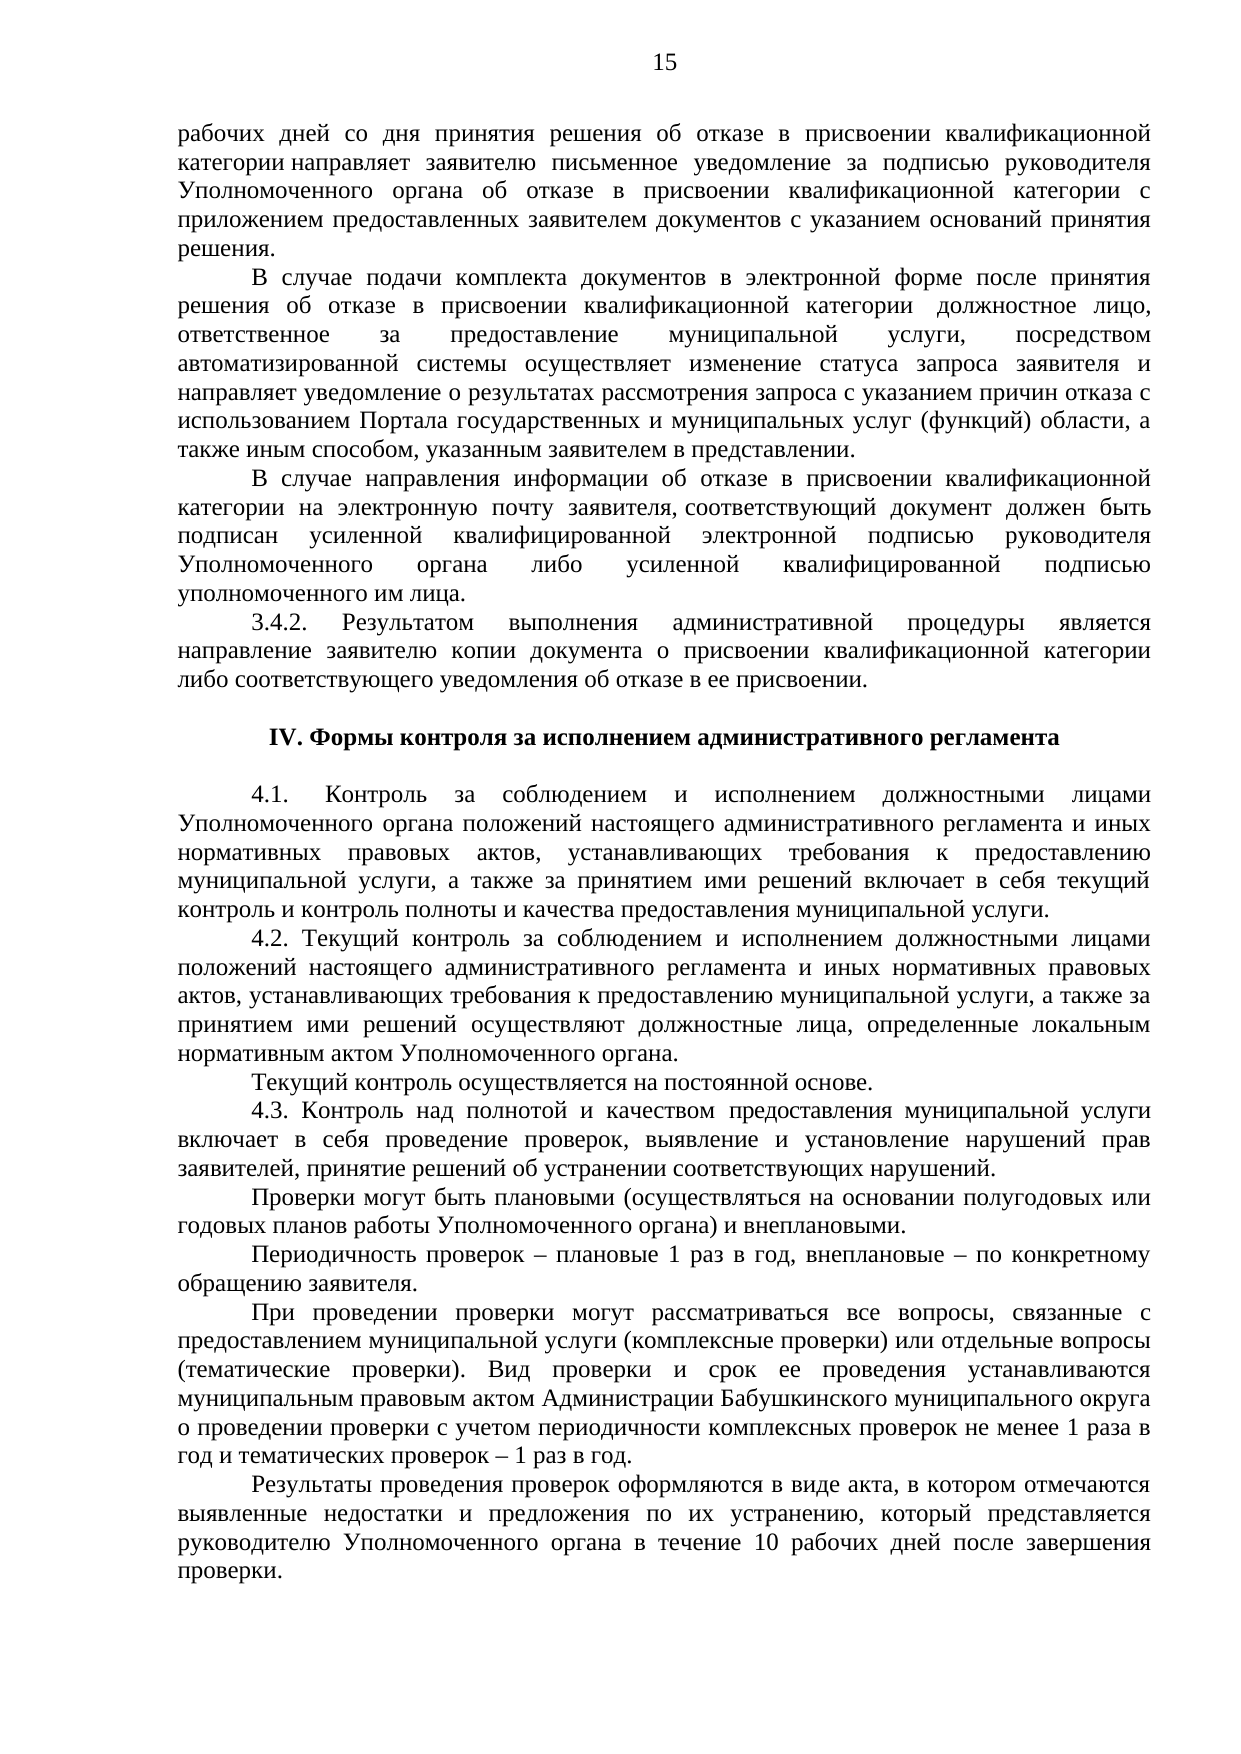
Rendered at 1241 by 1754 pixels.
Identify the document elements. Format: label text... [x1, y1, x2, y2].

text В случае направления информации об отказе в присвоении квалификационной категории на электронную почту заявителя, соответствующий документ должен быть подписан усиленной квалифицированной электронной подписью руководителя Уполномоченного органа либо усиленной квалифицированной подписью уполномоченного им лица. [177, 463, 1152, 607]
text IV. Формы контроля за исполнением административного регламента [177, 722, 1152, 751]
text Периодичность проверок – плановые 1 раз в год, внеплановые – по конкретному обращению заявителя. [177, 1239, 1152, 1297]
text 4.3. Контроль над полнотой и качеством предоставления муниципальной услуги включает в себя проведение проверок, выявление и установление нарушений прав заявителей, принятие решений об устранении соответствующих нарушений. [177, 1096, 1152, 1182]
text 4.2. Текущий контроль за соблюдением и исполнением должностными лицами положений настоящего административного регламента и иных нормативных правовых актов, устанавливающих требования к предоставлению муниципальной услуги, а также за принятием ими решений осуществляют должностные лица, определенные локальным нормативным актом Уполномоченного органа. [177, 923, 1152, 1067]
text Текущий контроль осуществляется на постоянной основе. [177, 1067, 1152, 1096]
text 3.4.2. Результатом выполнения административной процедуры является направление заявителю копии документа о присвоении квалификационной категории либо соответствующего уведомления об отказе в ее присвоении. [177, 607, 1152, 693]
text При проведении проверки могут рассматриваться все вопросы, связанные с предоставлением муниципальной услуги (комплексные проверки) или отдельные вопросы (тематические проверки). Вид проверки и срок ее проведения устанавливаются муниципальным правовым актом Администрации Бабушкинского муниципального округа о проведении проверки с учетом периодичности комплексных проверок не менее 1 раза в год и тематических проверок – 1 раз в год. [177, 1297, 1152, 1469]
text Результаты проведения проверок оформляются в виде акта, в котором отмечаются выявленные недостатки и предложения по их устранению, который представляется руководителю Уполномоченного органа в течение 10 рабочих дней после завершения проверки. [177, 1469, 1152, 1584]
text Проверки могут быть плановыми (осуществляться на основании полугодовых или годовых планов работы Уполномоченного органа) и внеплановыми. [177, 1182, 1152, 1239]
text В случае подачи комплекта документов в электронной форме после принятия решения об отказе в присвоении квалификационной категории должностное лицо, ответственное за предоставление муниципальной услуги, посредством автоматизированной системы осуществляет изменение статуса запроса заявителя и направляет уведомление о результатах рассмотрения запроса с указанием причин отказа с использованием Портала государственных и муниципальных услуг (функций) области, а также иным способом, указанным заявителем в представлении. [177, 262, 1152, 463]
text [177, 118, 1152, 262]
text 4.1. Контроль за соблюдением и исполнением должностными лицами Уполномоченного органа положений настоящего административного регламента и иных нормативных правовых актов, устанавливающих требования к предоставлению муниципальной услуги, а также за принятием ими решений включает в себя текущий контроль и контроль полноты и качества предоставления муниципальной услуги. [177, 779, 1152, 923]
